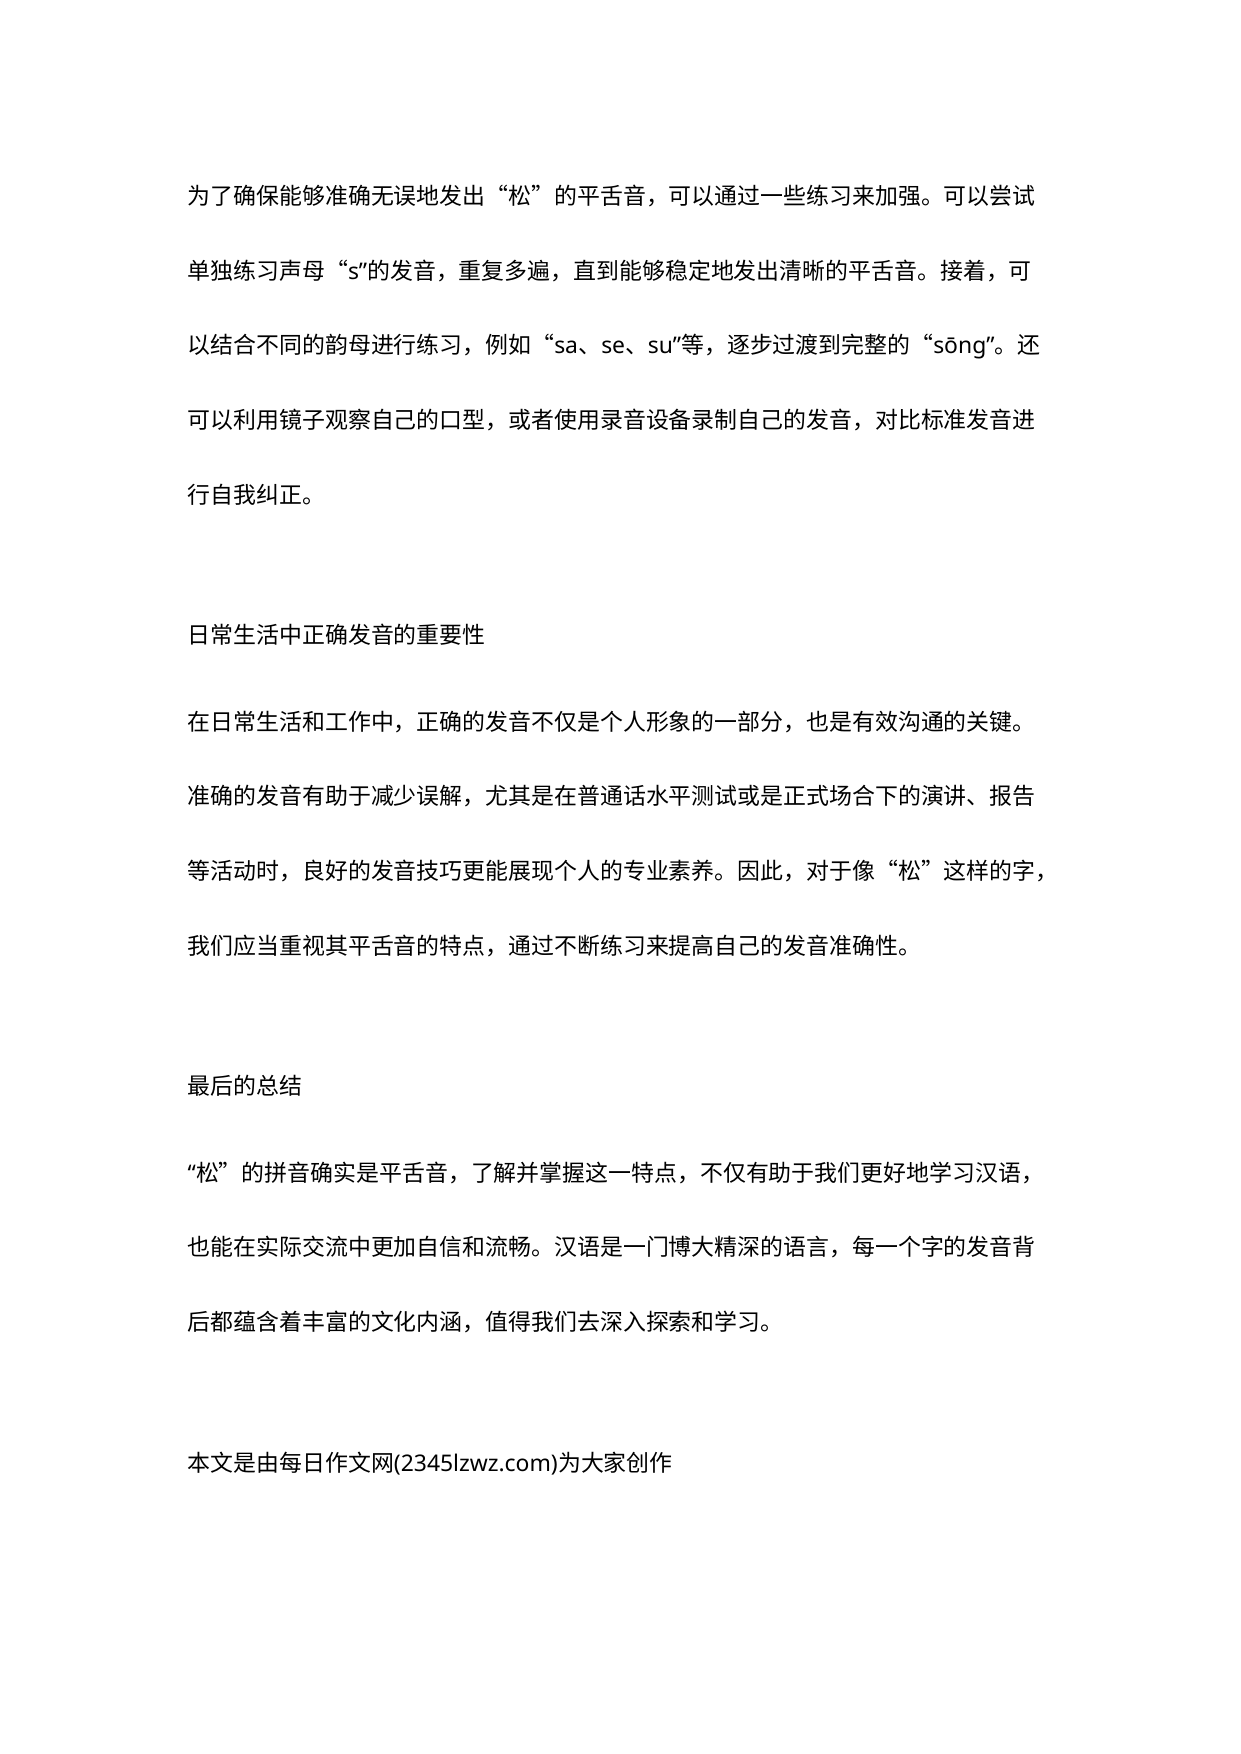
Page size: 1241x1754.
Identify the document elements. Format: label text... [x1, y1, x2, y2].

text 日常生活中正确发音的重要性 [187, 601, 1053, 666]
text 本文是由每日作文网(2345lzwz.com)为大家创作 [187, 1428, 1053, 1493]
text 为了确保能够准确无误地发出“松”的平舌音，可以通过一些练习来加强。可以尝试单独练习声母“s”的发音，重复多遍，直到能够稳定地发出清晰的平舌音。接着，可以结合不同的韵母进行练习，例如“sa、se、su”等，逐步过渡到完整的“sōng”。还可以利用镜子观察自己的口型，或者使用录音设备录制自己的发音，对比标准发音进行自我纠正。 [187, 162, 1053, 526]
text 在日常生活和工作中，正确的发音不仅是个人形象的一部分，也是有效沟通的关键。准确的发音有助于减少误解，尤其是在普通话水平测试或是正式场合下的演讲、报告等活动时，良好的发音技巧更能展现个人的专业素养。因此，对于像“松”这样的字，我们应当重视其平舌音的特点，通过不断练习来提高自己的发音准确性。 [187, 688, 1053, 977]
text “松”的拼音确实是平舌音，了解并掌握这一特点，不仅有助于我们更好地学习汉语，也能在实际交流中更加自信和流畅。汉语是一门博大精深的语言，每一个字的发音背后都蕴含着丰富的文化内涵，值得我们去深入探索和学习。 [187, 1139, 1053, 1353]
text 最后的总结 [187, 1052, 1053, 1117]
